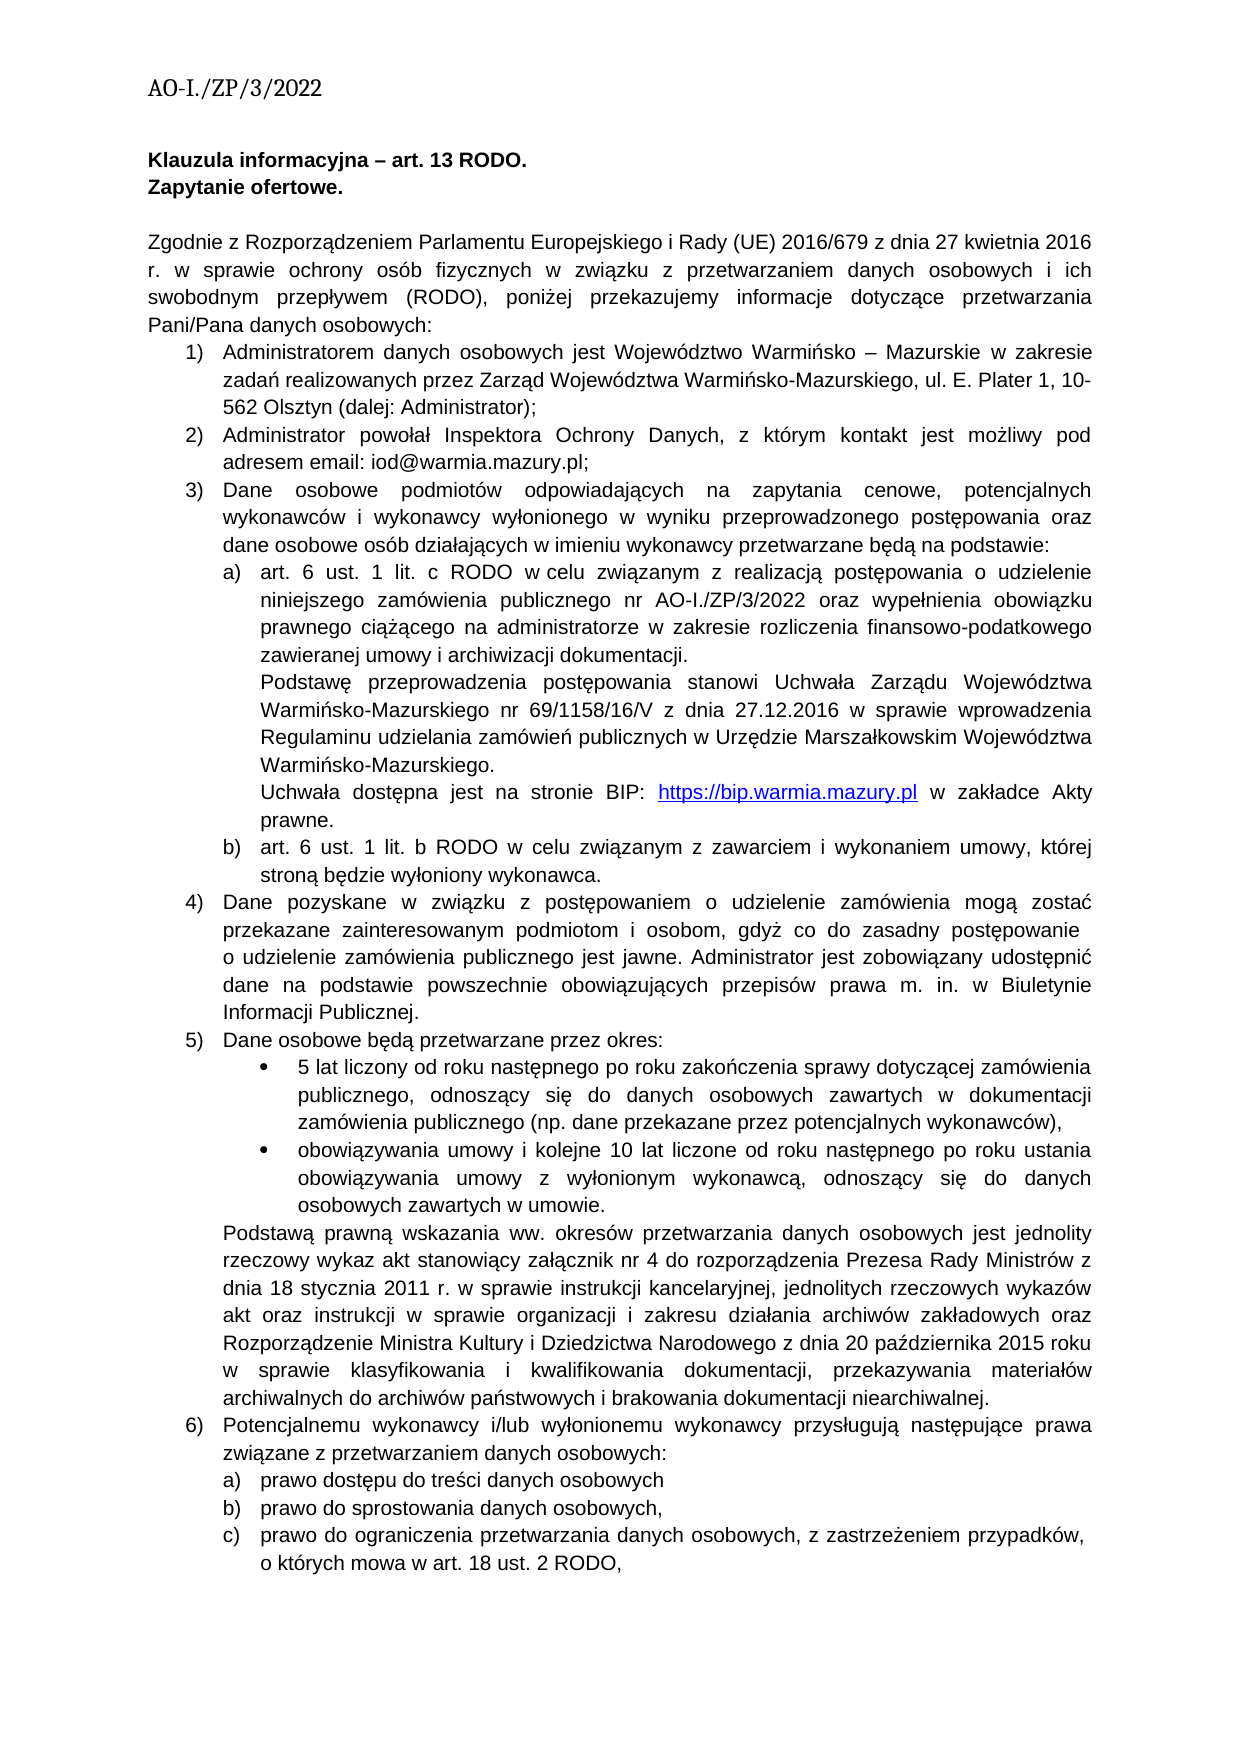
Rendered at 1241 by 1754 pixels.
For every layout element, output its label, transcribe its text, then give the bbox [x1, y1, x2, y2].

list Administratorem danych osobowych jest Województwo Warmińsko – Mazurskie w zakresie zadań realizowanych przez Zarząd Województwa Warmińsko-Mazurskiego, ul. E. Plater 1, 10-562 Olsztyn (dalej: Administrator); [185, 340, 1093, 419]
text Klauzula informacyjna – art. 13 RODO. [148, 148, 1093, 172]
list prawo dostępu do treści danych osobowych [223, 1468, 1093, 1492]
list art. 6 ust. 1 lit. b RODO w celu związanym z zawarciem i wykonaniem umowy, której stroną będzie wyłoniony wykonawca. [223, 835, 1093, 887]
list Dane pozyskane w związku z postępowaniem o udzielenie zamówienia mogą zostać przekazane zainteresowanym podmiotom i osobom, gdyż co do zasadny postępowanie o udzielenie zamówienia publicznego jest jawne. Administrator jest zobowiązany udostępnić dane na podstawie powszechnie obowiązujących przepisów prawa m. in. w Biuletynie Informacji Publicznej. [185, 890, 1093, 1024]
list art. 6 ust. 1 lit. c RODO w celu związanym z realizacją postępowania o udzielenie niniejszego zamówienia publicznego nr AO-I./ZP/3/2022 oraz wypełnienia obowiązku prawnego ciążącego na administratorze w zakresie rozliczenia finansowo-podatkowego zawieranej umowy i archiwizacji dokumentacji. [223, 560, 1093, 667]
list Dane osobowe podmiotów odpowiadających na zapytania cenowe, potencjalnych wykonawców i wykonawcy wyłonionego w wyniku przeprowadzonego postępowania oraz dane osobowe osób działających w imieniu wykonawcy przetwarzane będą na podstawie: [185, 478, 1093, 557]
list prawo do ograniczenia przetwarzania danych osobowych, z zastrzeżeniem przypadków, o których mowa w art. 18 ust. 2 RODO, [223, 1523, 1093, 1574]
list obowiązywania umowy i kolejne 10 lat liczone od roku następnego po roku ustania obowiązywania umowy z wyłonionym wykonawcą, odnoszący się do danych osobowych zawartych w umowie. [260, 1138, 1093, 1217]
list prawo do sprostowania danych osobowych, [223, 1495, 1093, 1519]
text Uchwała dostępna jest na stronie BIP: https://bip.warmia.mazury.pl w zakładce Akty prawne. [260, 780, 1093, 832]
list 5 lat liczony od roku następnego po roku zakończenia sprawy dotyczącej zamówienia publicznego, odnoszący się do danych osobowych zawartych w dokumentacji zamówienia publicznego (np. dane przekazane przez potencjalnych wykonawców), [260, 1055, 1093, 1134]
text Podstawą prawną wskazania ww. okresów przetwarzania danych osobowych jest jednolity rzeczowy wykaz akt stanowiący załącznik nr 4 do rozporządzenia Prezesa Rady Ministrów z dnia 18 stycznia 2011 r. w sprawie instrukcji kancelaryjnej, jednolitych rzeczowych wykazów akt oraz instrukcji w sprawie organizacji i zakresu działania archiwów zakładowych oraz Rozporządzenie Ministra Kultury i Dziedzictwa Narodowego z dnia 20 października 2015 roku w sprawie klasyfikowania i kwalifikowania dokumentacji, przekazywania materiałów archiwalnych do archiwów państwowych i brakowania dokumentacji niearchiwalnej. [223, 1220, 1093, 1409]
list Potencjalnemu wykonawcy i/lub wyłonionemu wykonawcy przysługują następujące prawa związane z przetwarzaniem danych osobowych: [185, 1413, 1093, 1464]
list Dane osobowe będą przetwarzane przez okres: [185, 1028, 1093, 1052]
text Podstawę przeprowadzenia postępowania stanowi Uchwała Zarządu Województwa Warmińsko-Mazurskiego nr 69/1158/16/V z dnia 27.12.2016 w sprawie wprowadzenia Regulaminu udzielania zamówień publicznych w Urzędzie Marszałkowskim Województwa Warmińsko-Mazurskiego. [260, 670, 1093, 777]
list Administrator powołał Inspektora Ochrony Danych, z którym kontakt jest możliwy pod adresem email: iod@warmia.mazury.pl; [185, 423, 1093, 474]
text Zgodnie z Rozporządzeniem Parlamentu Europejskiego i Rady (UE) 2016/679 z dnia 27 kwietnia 2016 r. w sprawie ochrony osób fizycznych w związku z przetwarzaniem danych osobowych i ich swobodnym przepływem (RODO), poniżej przekazujemy informacje dotyczące przetwarzania Pani/Pana danych osobowych: [148, 230, 1093, 337]
text Zapytanie ofertowe. [148, 175, 1093, 199]
